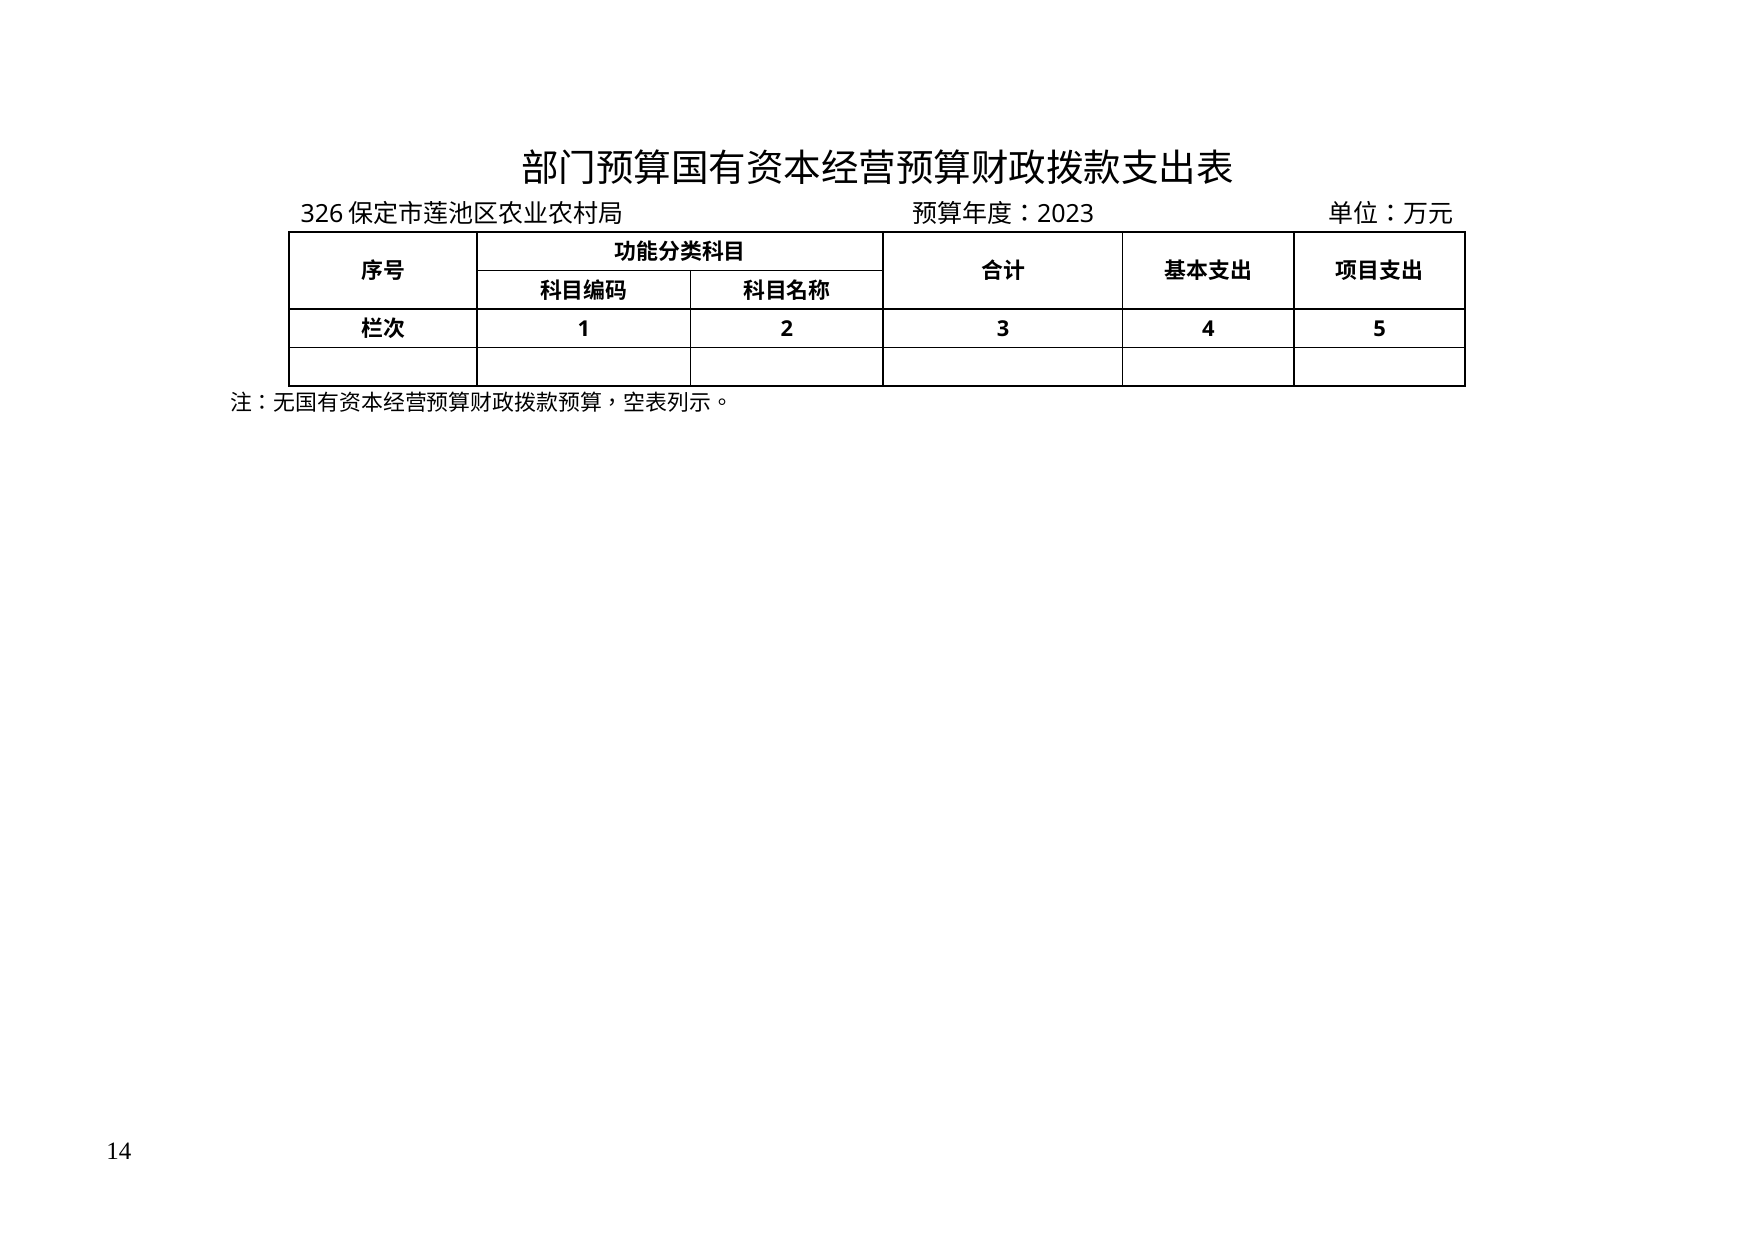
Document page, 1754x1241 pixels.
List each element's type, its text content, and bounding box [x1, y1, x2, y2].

table_header 预算年度：2023 [884, 195, 1122, 231]
table_cell 1 [478, 310, 690, 347]
table_cell [1295, 348, 1464, 385]
table_cell 序号 [290, 233, 476, 308]
table_cell 项目支出 [1295, 233, 1464, 308]
table_cell 基本支出 [1123, 233, 1293, 308]
table_cell [884, 348, 1122, 385]
table_cell [691, 348, 882, 385]
table_cell 3 [884, 310, 1122, 347]
table_cell 科目编码 [478, 271, 690, 308]
table_header 单位：万元 [1123, 195, 1464, 231]
table_cell [1123, 348, 1293, 385]
table_header 326保定市莲池区农业农村局 [290, 195, 882, 231]
table_cell 栏次 [290, 310, 476, 347]
text 注：无国有资本经营预算财政拨款预算，空表列示。 [106, 387, 1648, 416]
table_cell 合计 [884, 233, 1122, 308]
table_cell 功能分类科目 [478, 233, 882, 270]
text 部门预算国有资本经营预算财政拨款支出表 [106, 142, 1648, 193]
table_cell [290, 348, 476, 385]
table_cell [478, 348, 690, 385]
table_cell 5 [1295, 310, 1464, 347]
table_cell 科目名称 [691, 271, 882, 308]
table_cell 4 [1123, 310, 1293, 347]
table_cell 2 [691, 310, 882, 347]
